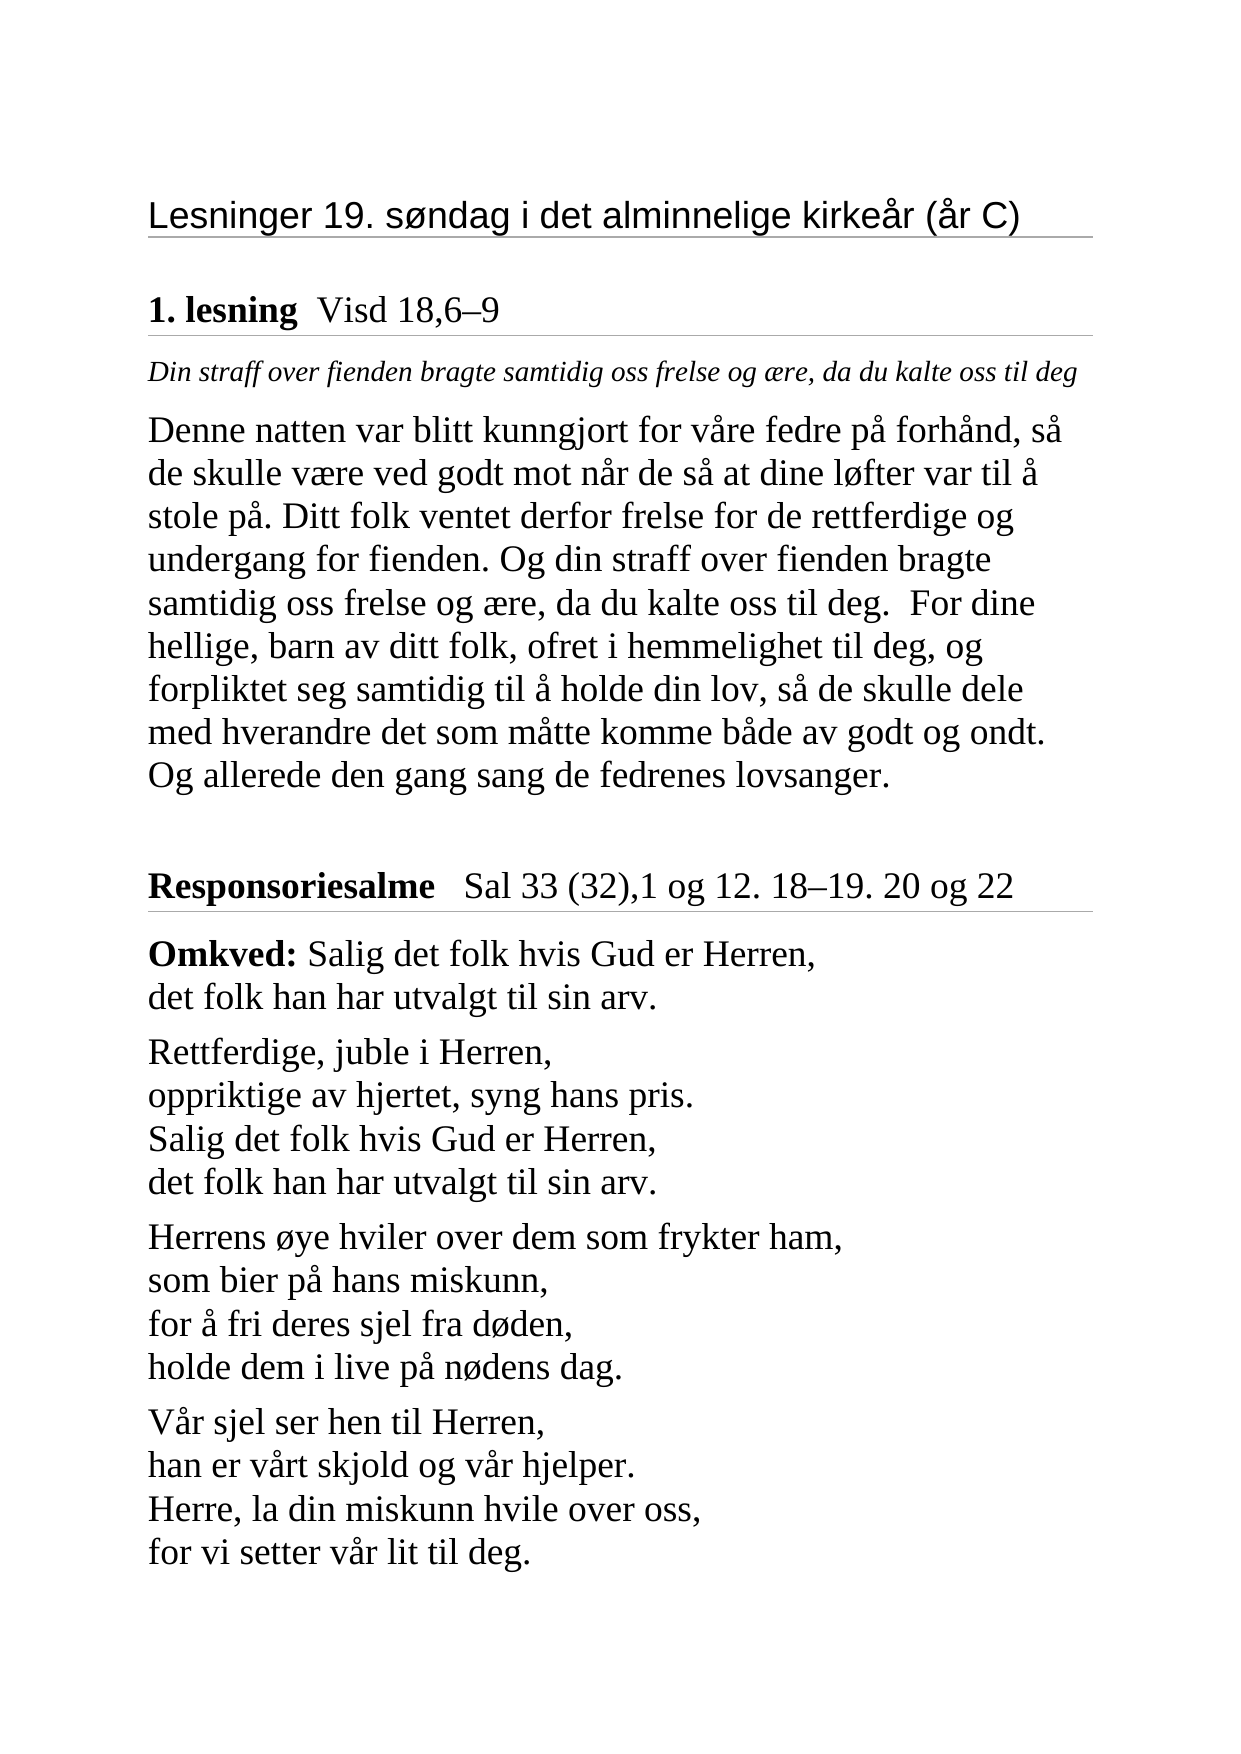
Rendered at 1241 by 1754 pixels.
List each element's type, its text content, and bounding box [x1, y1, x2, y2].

text Denne natten var blitt kunngjort for våre fedre på forhånd, så de skulle være ved godt mot når de så at dine løfter var til å stole på. Ditt folk ventet derfor frelse for de rettferdige og undergang for fienden. Og din straff over fienden bragte samtidig oss frelse og ære, da du kalte oss til deg. For dine hellige, barn av ditt folk, ofret i hemmelighet til deg, og forpliktet seg samtidig til å holde din lov, så de skulle dele med hverandre det som måtte komme både av godt og ondt. Og allerede den gang sang de fedrenes lovsanger. [148, 407, 1093, 796]
text Rettferdige, juble i Herren, oppriktige av hjertet, syng hans pris. Salig det folk hvis Gud er Herren, det folk han har utvalgt til sin arv. [148, 1030, 1093, 1202]
text Lesninger 19. søndag i det alminnelige kirkeår (år C) [148, 193, 1093, 236]
text Din straff over fienden bragte samtidig oss frelse og ære, da du kalte oss til deg [148, 354, 1093, 388]
subtitle Responsoriesalme Sal 33 (32),1 og 12. 18–19. 20 og 22 [148, 864, 1093, 911]
text Herrens øye hviler over dem som frykter ham, som bier på hans miskunn, for å fri deres sjel fra døden, holde dem i live på nødens dag. [148, 1215, 1093, 1387]
text Omkved: Salig det folk hvis Gud er Herren, det folk han har utvalgt til sin arv. [148, 931, 1093, 1017]
text Vår sjel ser hen til Herren, han er vårt skjold og vår hjelper. Herre, la din miskunn hvile over oss, for vi setter vår lit til deg. [148, 1400, 1093, 1572]
subtitle 1. lesning Visd 18,6–9 [148, 287, 1093, 335]
